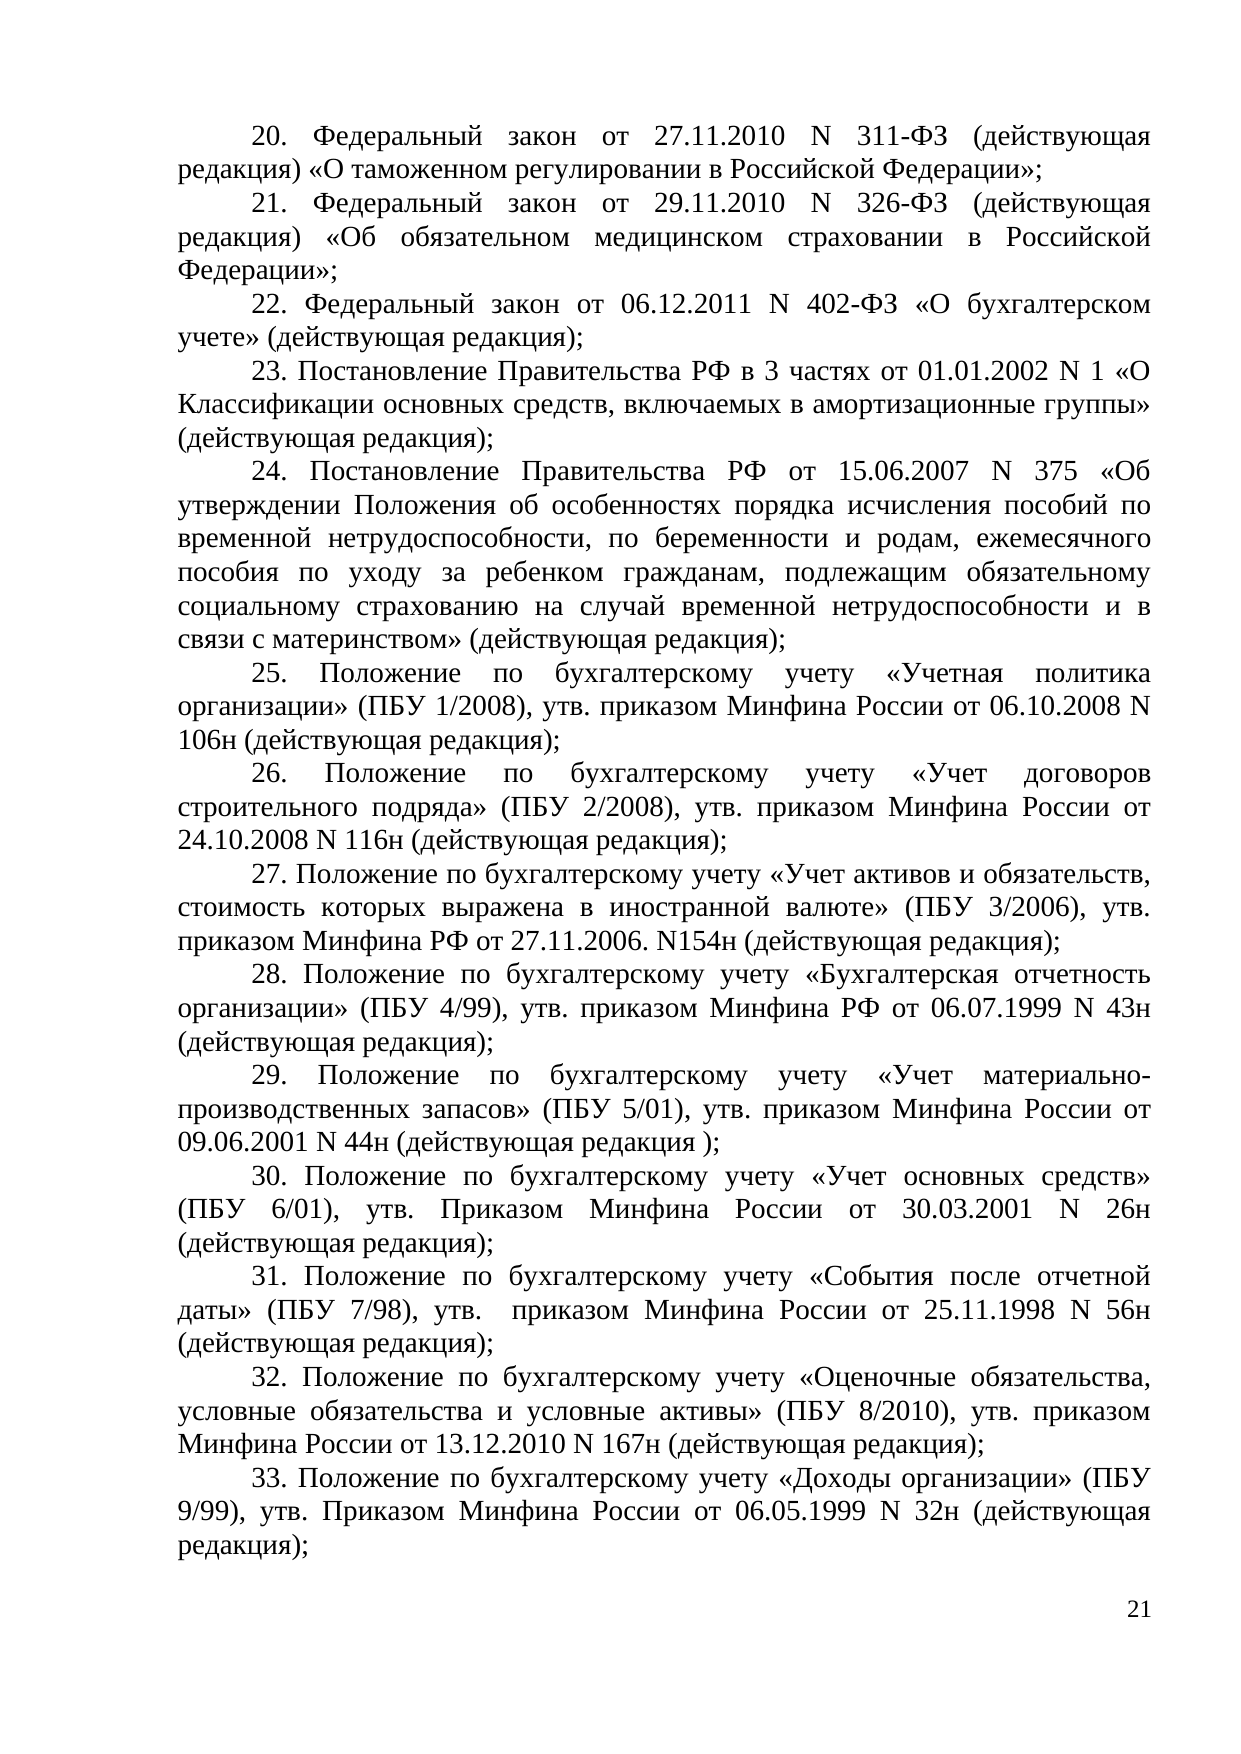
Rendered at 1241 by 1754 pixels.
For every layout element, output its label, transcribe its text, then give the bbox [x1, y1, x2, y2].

text 21. Федеральный закон от 29.11.2010 N 326-ФЗ (действующая редакция) «Об обязательном медицинском страховании в Российской Федерации»; [177, 185, 1152, 286]
text 24. Постановление Правительства РФ от 15.06.2007 N 375 «Об утверждении Положения об особенностях порядка исчисления пособий по временной нетрудоспособности, по беременности и родам, ежемесячного пособия по уходу за ребенком гражданам, подлежащим обязательному социальному страхованию на случай временной нетрудоспособности и в связи с материнством» (действующая редакция); [177, 453, 1152, 655]
text 33. Положение по бухгалтерскому учету «Доходы организации» (ПБУ 9/99), утв. Приказом Минфина России от 06.05.1999 N 32н (действующая редакция); [177, 1460, 1152, 1560]
text 31. Положение по бухгалтерскому учету «События после отчетной даты» (ПБУ 7/98), утв. приказом Минфина России от 25.11.1998 N 56н (действующая редакция); [177, 1258, 1152, 1359]
text 28. Положение по бухгалтерскому учету «Бухгалтерская отчетность организации» (ПБУ 4/99), утв. приказом Минфина РФ от 06.07.1999 N 43н (действующая редакция); [177, 957, 1152, 1057]
text 20. Федеральный закон от 27.11.2010 N 311-ФЗ (действующая редакция) «О таможенном регулировании в Российской Федерации»; [177, 118, 1152, 185]
text 32. Положение по бухгалтерскому учету «Оценочные обязательства, условные обязательства и условные активы» (ПБУ 8/2010), утв. приказом Минфина России от 13.12.2010 N 167н (действующая редакция); [177, 1359, 1152, 1460]
text 30. Положение по бухгалтерскому учету «Учет основных средств» (ПБУ 6/01), утв. Приказом Минфина России от 30.03.2001 N 26н (действующая редакция); [177, 1158, 1152, 1258]
text 25. Положение по бухгалтерскому учету «Учетная политика организации» (ПБУ 1/2008), утв. приказом Минфина России от 06.10.2008 N 106н (действующая редакция); [177, 655, 1152, 755]
text 26. Положение по бухгалтерскому учету «Учет договоров строительного подряда» (ПБУ 2/2008), утв. приказом Минфина России от 24.10.2008 N 116н (действующая редакция); [177, 755, 1152, 856]
text 22. Федеральный закон от 06.12.2011 N 402-ФЗ «О бухгалтерском учете» (действующая редакция); [177, 286, 1152, 353]
text 29. Положение по бухгалтерскому учету «Учет материально-производственных запасов» (ПБУ 5/01), утв. приказом Минфина России от 09.06.2001 N 44н (действующая редакция ); [177, 1057, 1152, 1158]
text 23. Постановление Правительства РФ в 3 частях от 01.01.2002 N 1 «О Классификации основных средств, включаемых в амортизационные группы» (действующая редакция); [177, 353, 1152, 453]
text 27. Положение по бухгалтерскому учету «Учет активов и обязательств, стоимость которых выражена в иностранной валюте» (ПБУ 3/2006), утв. приказом Минфина РФ от 27.11.2006. N154н (действующая редакция); [177, 856, 1152, 957]
